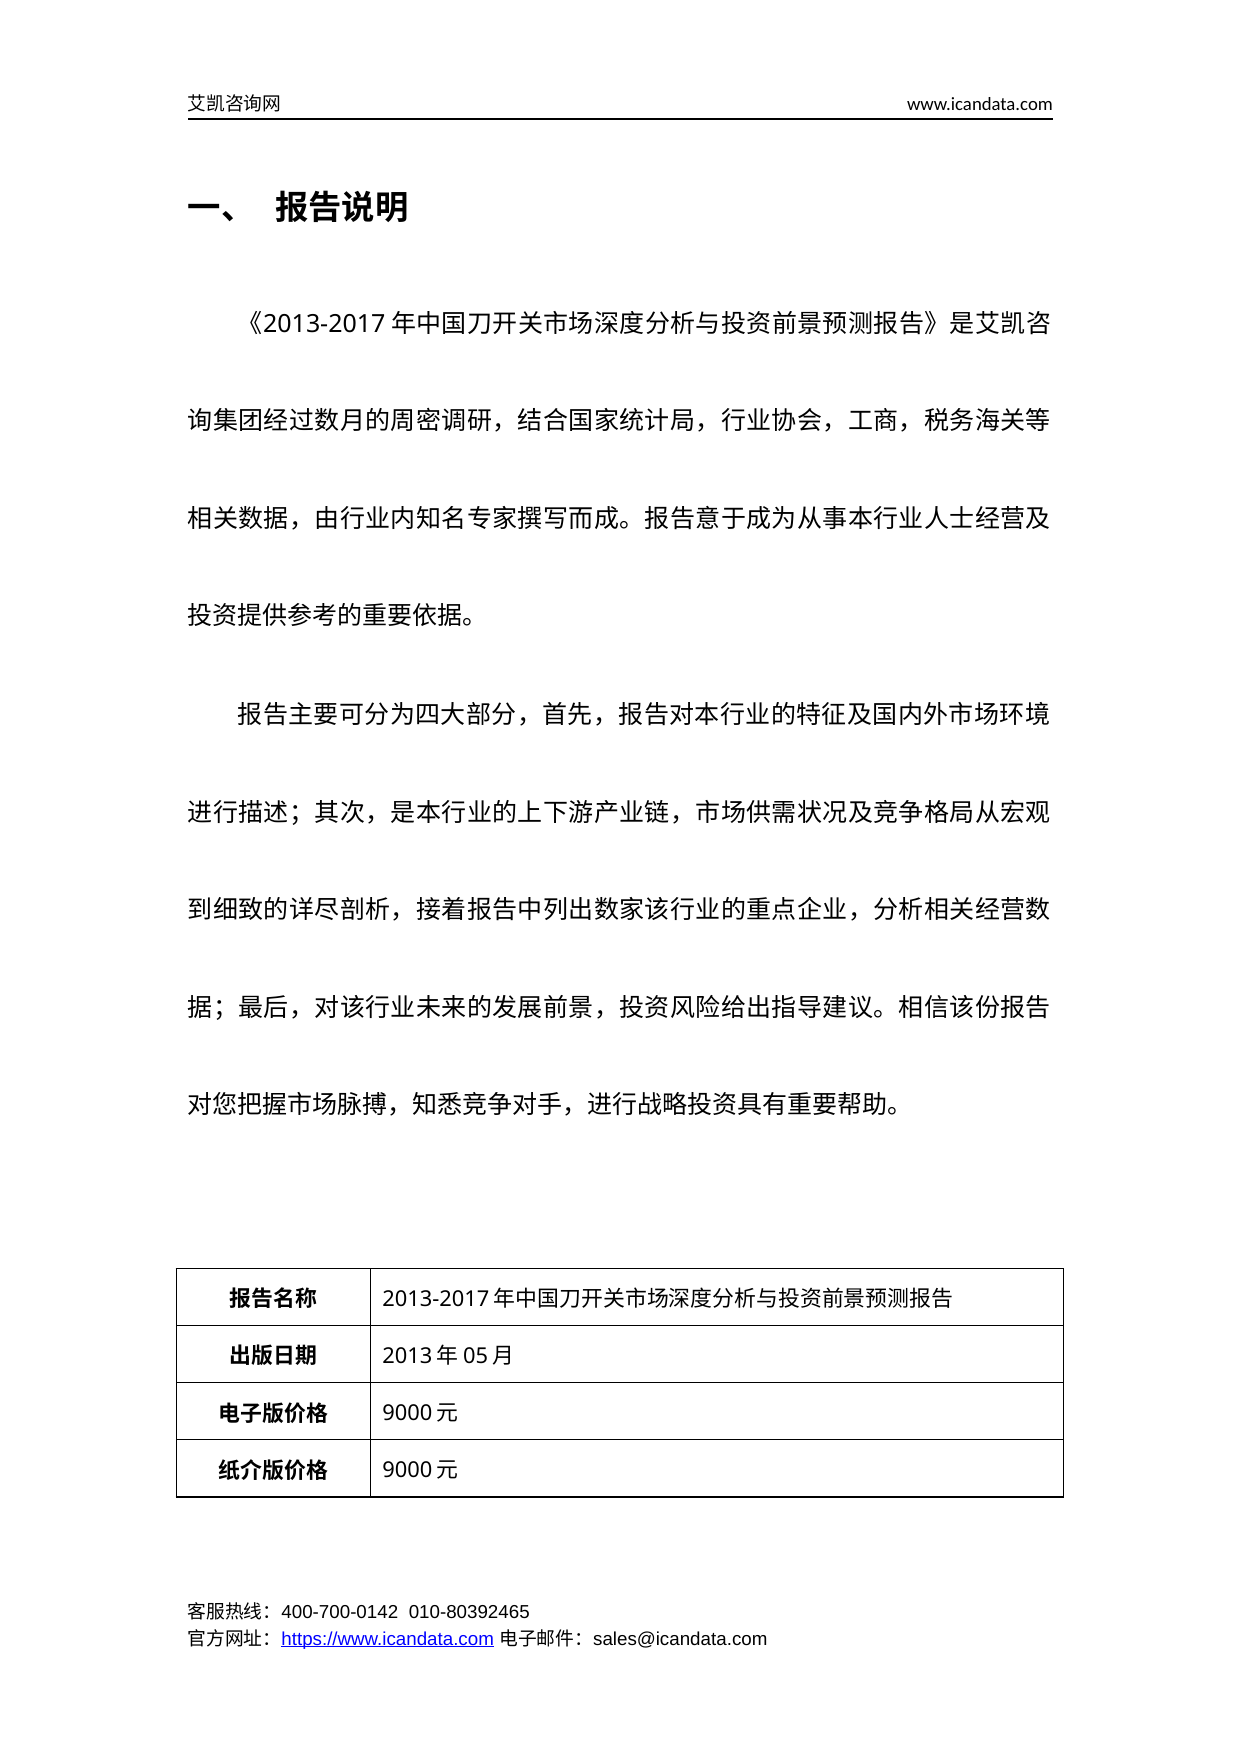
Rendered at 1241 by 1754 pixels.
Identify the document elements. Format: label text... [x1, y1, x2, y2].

table_cell 2013年05月 [371, 1326, 1063, 1382]
table_cell 9000元 [371, 1440, 1063, 1496]
text 报告主要可分为四大部分，首先，报告对本行业的特征及国内外市场环境进行描述；其次，是本行业的上下游产业链，市场供需状况及竞争格局从宏观到细致的详尽剖析，接着报告中列出数家该行业的重点企业，分析相关经营数据；最后，对该行业未来的发展前景，投资风险给出指导建议。相信该份报告对您把握市场脉搏，知悉竞争对手，进行战略投资具有重要帮助。 [187, 681, 1053, 1136]
table_header 报告名称 [177, 1269, 370, 1325]
table_header 2013-2017年中国刀开关市场深度分析与投资前景预测报告 [371, 1269, 1063, 1325]
table_cell 出版日期 [177, 1326, 370, 1382]
text 《2013-2017年中国刀开关市场深度分析与投资前景预测报告》是艾凯咨询集团经过数月的周密调研，结合国家统计局，行业协会，工商，税务海关等相关数据，由行业内知名专家撰写而成。报告意于成为从事本行业人士经营及投资提供参考的重要依据。 [187, 289, 1053, 646]
table_cell 纸介版价格 [177, 1440, 370, 1496]
table_cell 9000元 [371, 1383, 1063, 1439]
subtitle 报告说明 [187, 172, 1053, 237]
table_cell 电子版价格 [177, 1383, 370, 1439]
